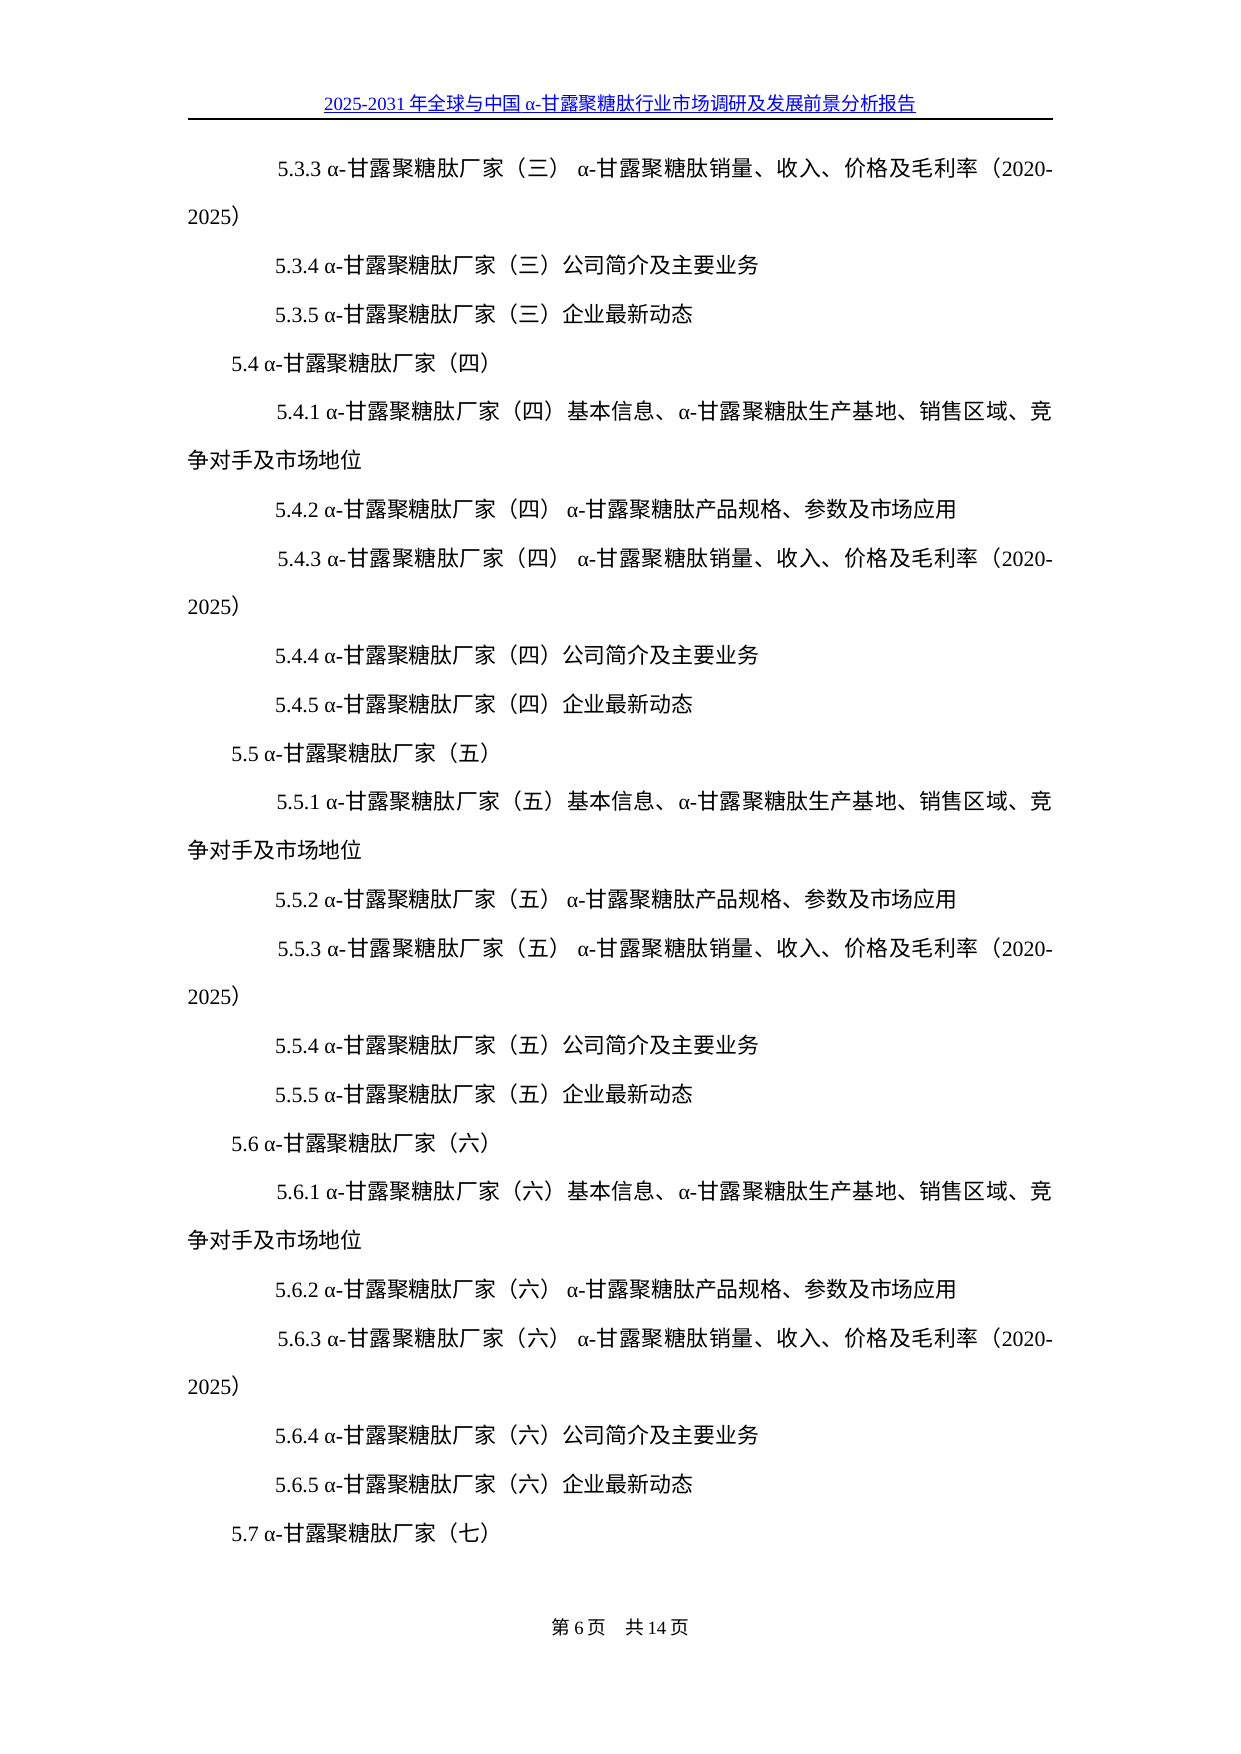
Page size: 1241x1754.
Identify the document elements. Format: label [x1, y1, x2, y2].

text [187, 150, 1053, 1548]
